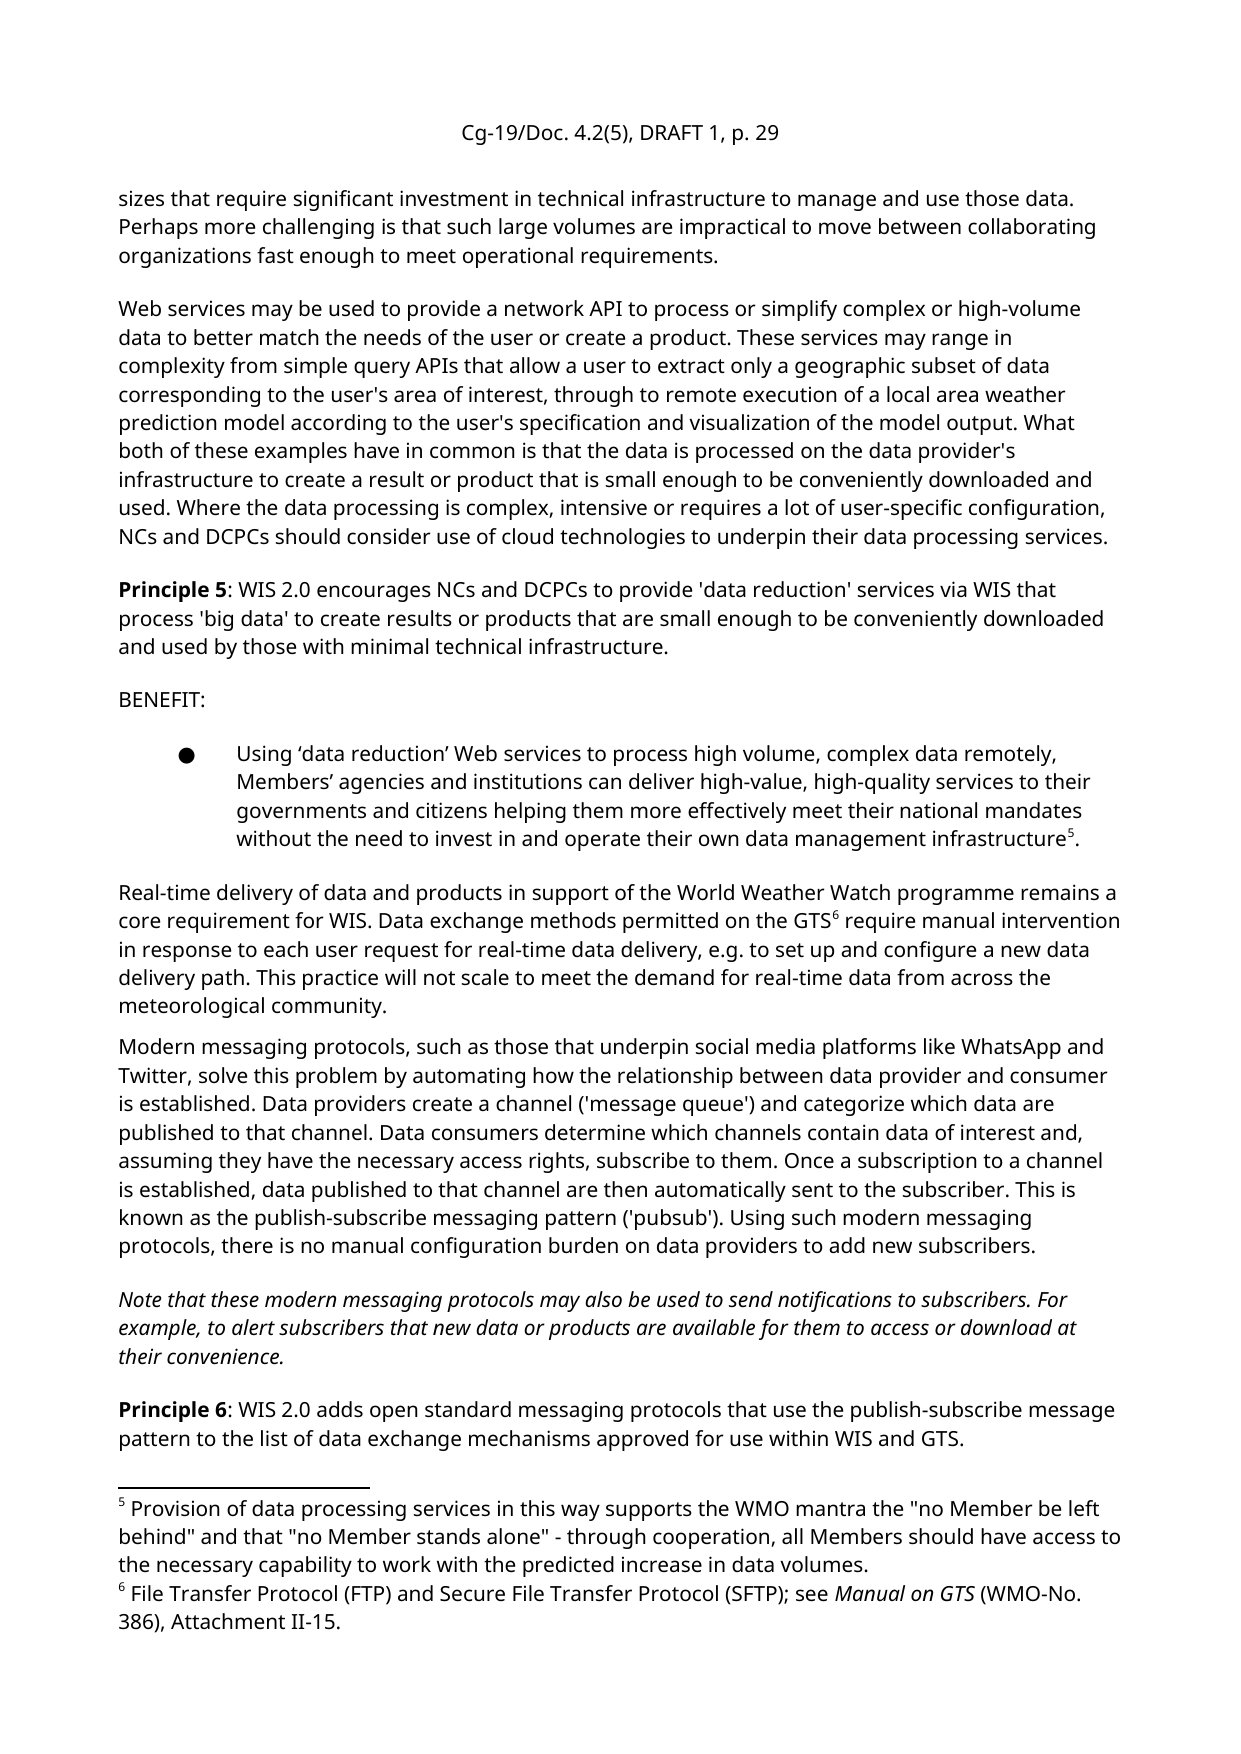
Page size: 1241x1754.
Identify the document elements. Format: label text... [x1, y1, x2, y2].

text BENEFIT: [118, 686, 1122, 714]
text Note that these modern messaging protocols may also be used to send notifications to subscribers. For example, to alert subscribers that new data or products are available for them to access or download at their convenience. [118, 1285, 1122, 1370]
text Web services may be used to provide a network API to process or simplify complex or high-volume data to better match the needs of the user or create a product. These services may range in complexity from simple query APIs that allow a user to extract only a geographic subset of data corresponding to the user's area of interest, through to remote execution of a local area weather prediction model according to the user's specification and visualization of the model output. What both of these examples have in common is that the data is processed on the data provider's infrastructure to create a result or product that is small enough to be conveniently downloaded and used. Where the data processing is complex, intensive or requires a lot of user-specific configuration, NCs and DCPCs should consider use of cloud technologies to underpin their data processing services. [118, 294, 1122, 550]
text Real-time delivery of data and products in support of the World Weather Watch programme remains a core requirement for WIS. Data exchange methods permitted on the GTS require manual intervention in response to each user request for real-time data delivery, e.g. to set up and configure a new data delivery path. This practice will not scale to meet the demand for real-time data from across the meteorological community. [118, 878, 1122, 1020]
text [118, 184, 1122, 269]
text Principle 6: WIS 2.0 adds open standard messaging protocols that use the publish-subscribe message pattern to the list of data exchange mechanisms approved for use within WIS and GTS. [118, 1395, 1122, 1452]
text ● Using ‘data reduction’ Web services to process high volume, complex data remotely, Members’ agencies and institutions can deliver high-value, high-quality services to their governments and citizens helping them more effectively meet their national mandates without the need to invest in and operate their own data management infrastructure. [177, 739, 1122, 853]
text Modern messaging protocols, such as those that underpin social media platforms like WhatsApp and Twitter, solve this problem by automating how the relationship between data provider and consumer is established. Data providers create a channel ('message queue') and categorize which data are published to that channel. Data consumers determine which channels contain data of interest and, assuming they have the necessary access rights, subscribe to them. Once a subscription to a channel is established, data published to that channel are then automatically sent to the subscriber. This is known as the publish-subscribe messaging pattern ('pubsub'). Using such modern messaging protocols, there is no manual configuration burden on data providers to add new subscribers. [118, 1032, 1122, 1260]
text Principle 5: WIS 2.0 encourages NCs and DCPCs to provide 'data reduction' services via WIS that process 'big data' to create results or products that are small enough to be conveniently downloaded and used by those with minimal technical infrastructure. [118, 575, 1122, 661]
